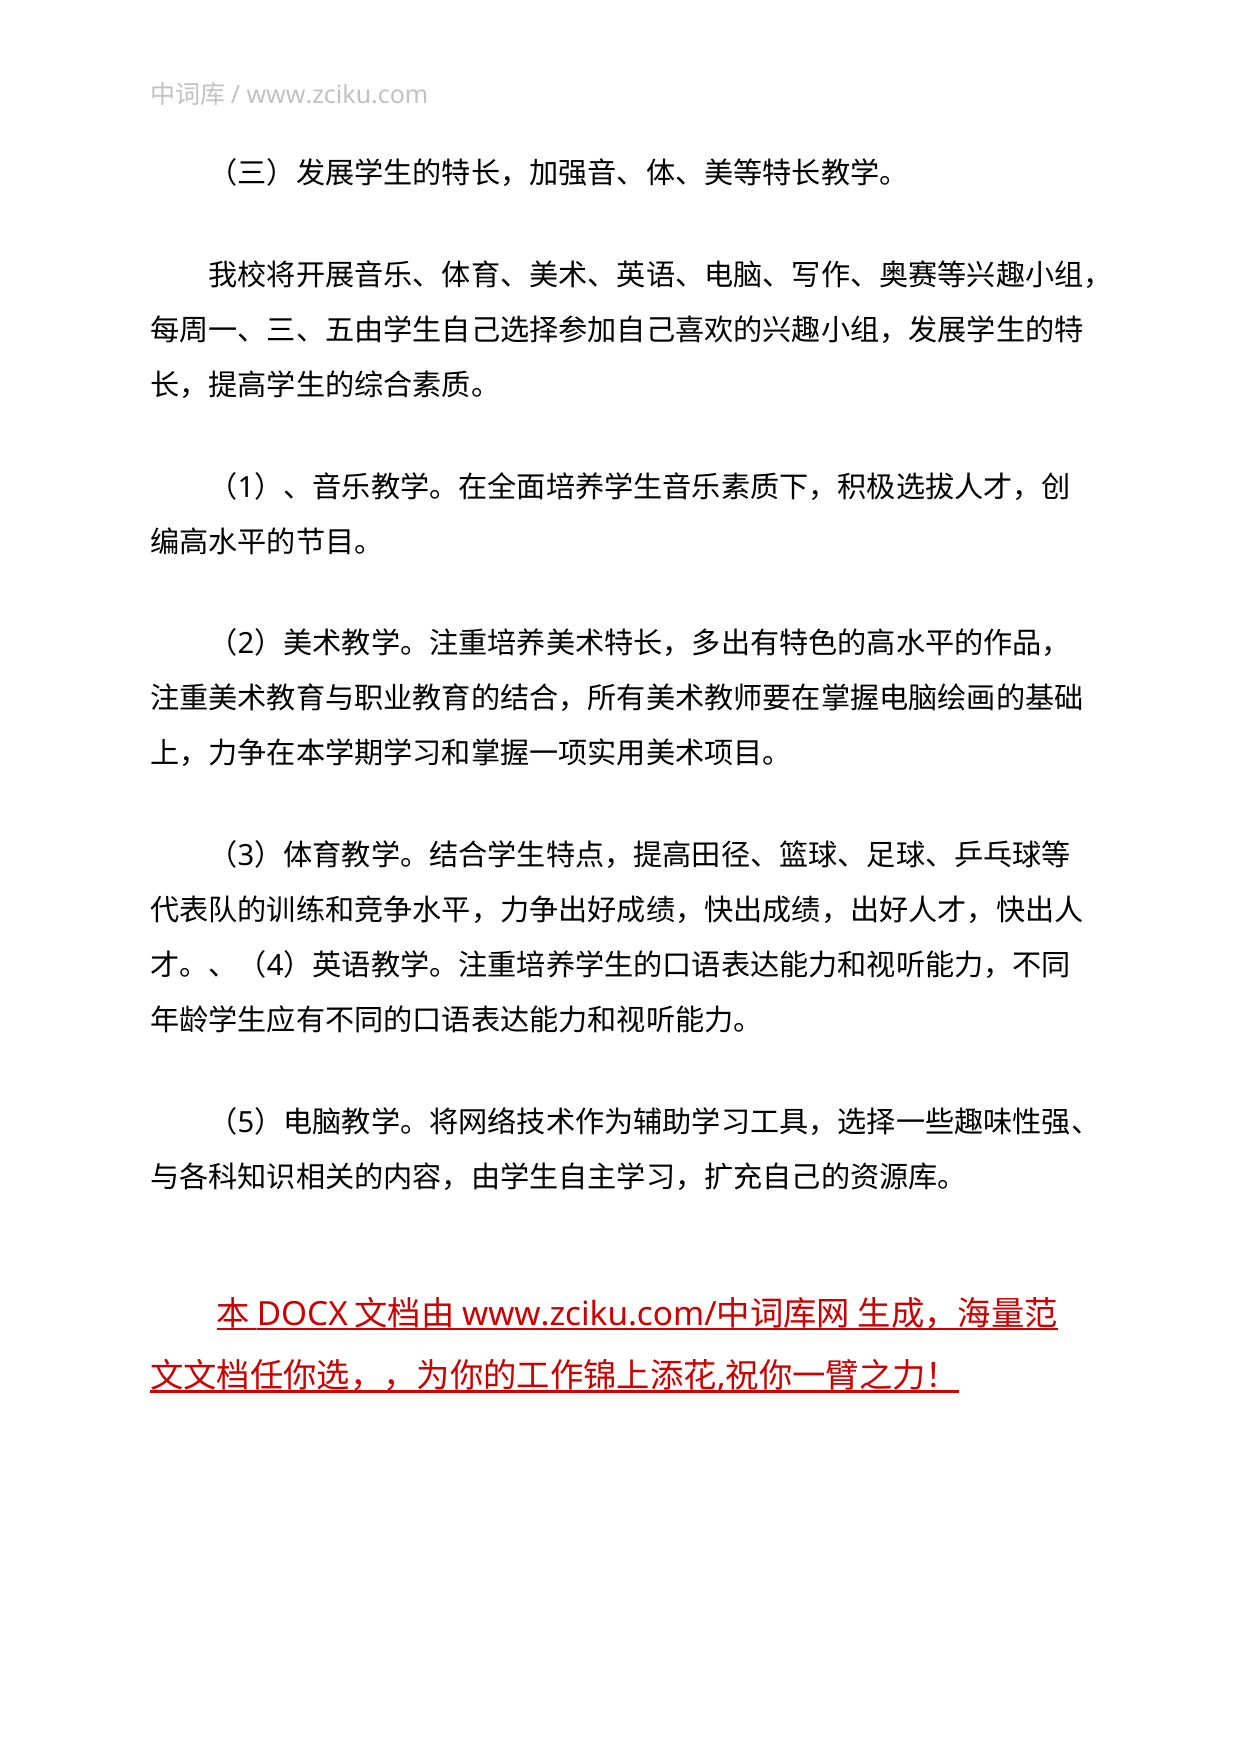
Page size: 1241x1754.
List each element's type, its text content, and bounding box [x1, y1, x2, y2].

text （5）电脑教学。将网络技术作为辅助学习工具，选择一些趣味性强、与各科知识相关的内容，由学生自主学习，扩充自己的资源库。 [150, 1098, 1090, 1196]
text 本DOCX文档由 www.zciku.com/中词库网 生成，海量范文文档任你选，，为你的工作锦上添花,祝你一臂之力！ [150, 1286, 1090, 1398]
text （1）、音乐教学。在全面培养学生音乐素质下，积极选拔人才，创编高水平的节目。 [150, 463, 1090, 561]
text 我校将开展音乐、体育、美术、英语、电脑、写作、奥赛等兴趣小组，每周一、三、五由学生自己选择参加自己喜欢的兴趣小组，发展学生的特长，提高学生的综合素质。 [150, 252, 1090, 404]
text （3）体育教学。结合学生特点，提高田径、篮球、足球、乒乓球等代表队的训练和竞争水平，力争出好成绩，快出成绩，出好人才，快出人才。、（4）英语教学。注重培养学生的口语表达能力和视听能力，不同年龄学生应有不同的口语表达能力和视听能力。 [150, 832, 1090, 1039]
text （三）发展学生的特长，加强音、体、美等特长教学。 [150, 150, 1090, 192]
text （2）美术教学。注重培养美术特长，多出有特色的高水平的作品，注重美术教育与职业教育的结合，所有美术教师要在掌握电脑绘画的基础上，力争在本学期学习和掌握一项实用美术项目。 [150, 620, 1090, 772]
